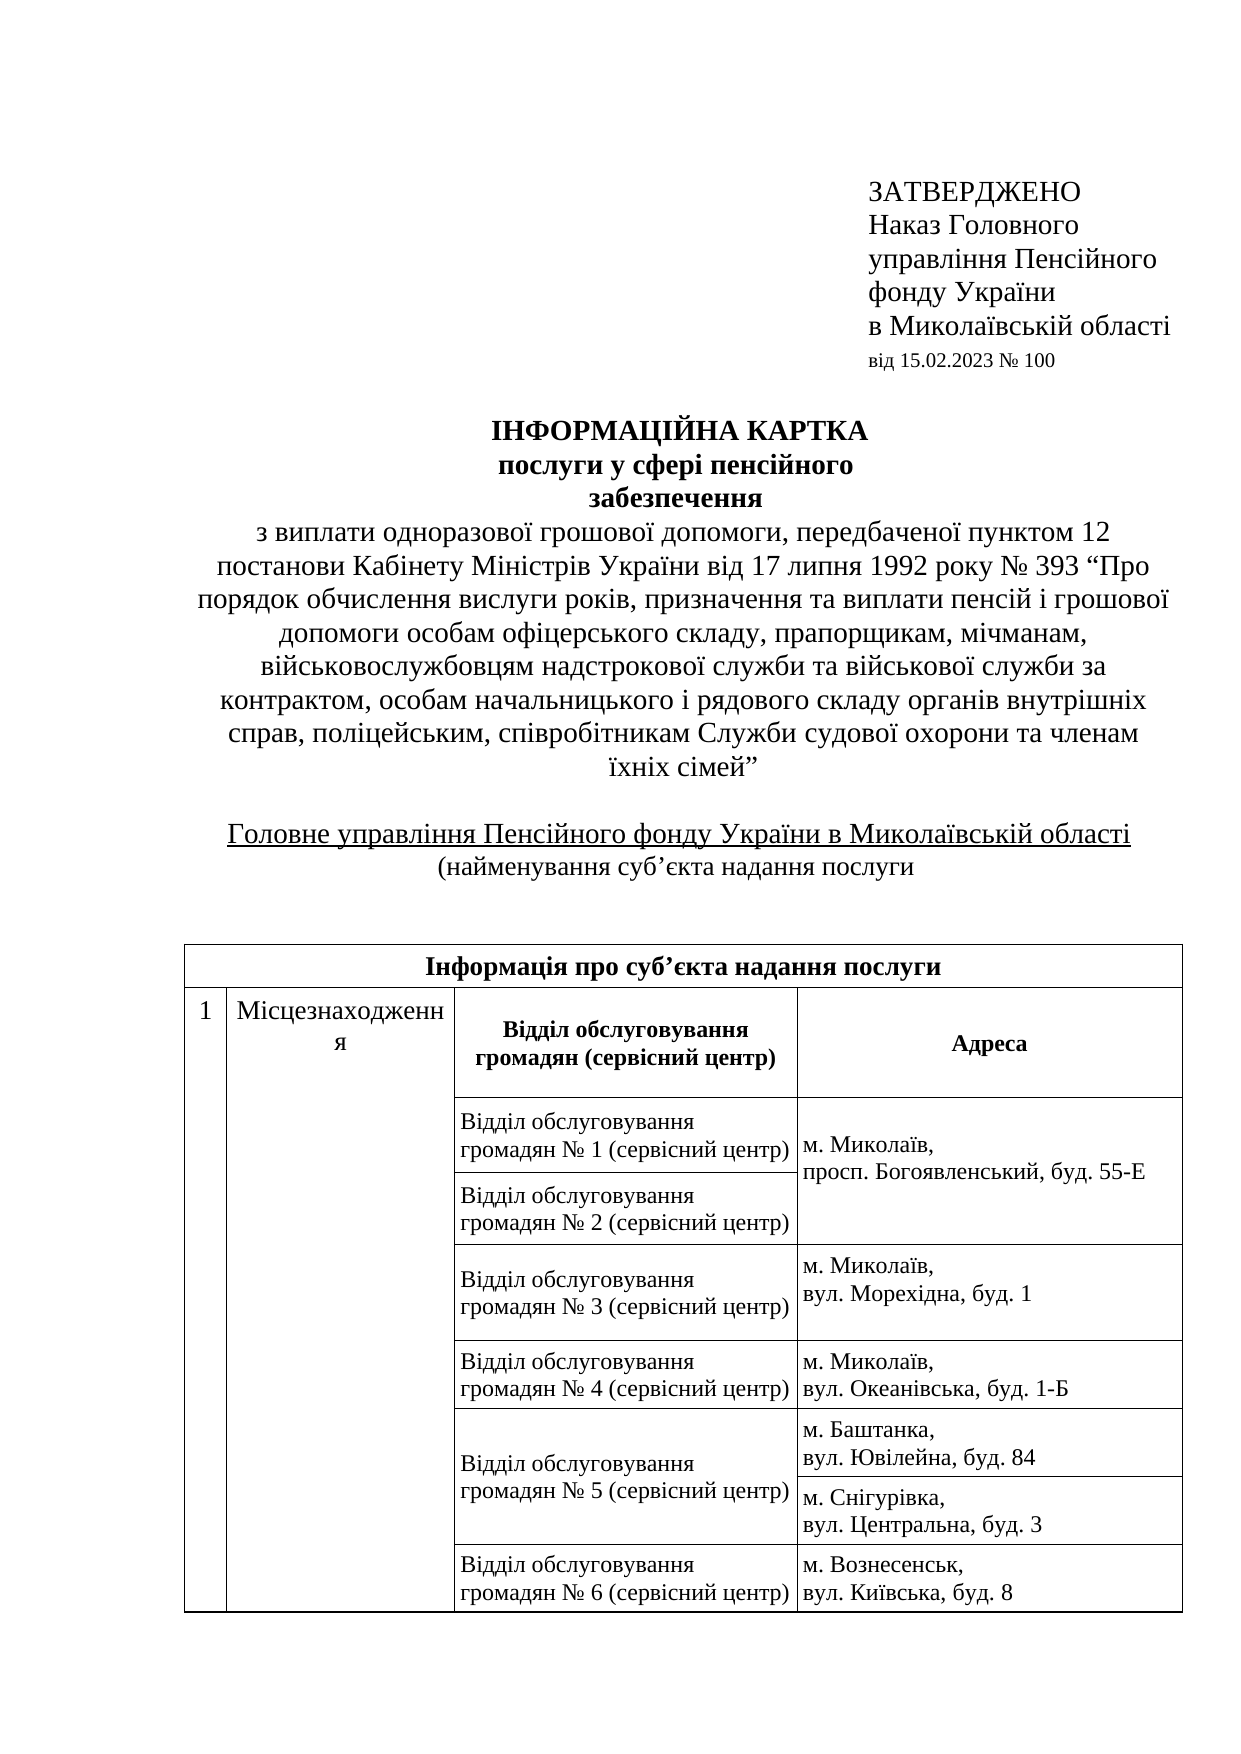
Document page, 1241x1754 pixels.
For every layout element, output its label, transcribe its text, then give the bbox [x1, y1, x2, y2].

table_cell Відділ обслуговування громадян № 3 (сервісний центр) [455, 1245, 797, 1339]
table_cell м. Миколаїв, вул. Морехідна, буд. 1 [798, 1245, 1182, 1339]
table_cell Відділ обслуговування громадян № 2 (сервісний центр) [455, 1173, 797, 1244]
table_cell Відділ обслуговування громадян № 4 (сервісний центр) [455, 1341, 797, 1408]
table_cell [455, 1545, 797, 1611]
table_cell Адреса [798, 988, 1182, 1097]
text ЗАТВЕРДЖЕНО [868, 174, 1181, 207]
table_cell 1 [185, 988, 226, 1611]
table_cell Відділ обслуговування громадян № 1 (сервісний центр) [455, 1098, 797, 1172]
text з виплати одноразової грошової допомоги, передбаченої пунктом 12 постанови Кабінету Міністрів України від 17 липня 1992 року № 393 “Про порядок обчислення вислуги років, призначення та виплати пенсій і грошової допомоги особам офіцерського складу, прапорщикам, мічманам, військовослужбовцям надстрокової служби та військової служби за контрактом, особам начальницького і рядового складу органів внутрішніх справ, поліцейським, співробітникам Служби судової охорони та членам їхніх сімей” [197, 514, 1170, 782]
text (найменування суб’єкта надання послуги [383, 850, 968, 881]
table_cell м. Миколаїв, вул. Океанівська, буд. 1-Б [798, 1341, 1182, 1408]
table_cell Відділ обслуговування громадян № 5 (сервісний центр) [455, 1409, 797, 1544]
text від 15.02.2023 № 100 [868, 348, 1181, 372]
table_cell м. Миколаїв, просп. Богоявленський, буд. 55-Е [798, 1098, 1182, 1244]
table_cell Місцезнаходження [227, 988, 454, 1611]
text Головне управління Пенсійного фонду України в Миколаївській області [183, 816, 1175, 849]
table_cell м. Вознесенськ, вул. Київська, буд. 8 [798, 1545, 1182, 1611]
table_cell м. Снігурівка, вул. Центральна, буд. 3 [798, 1477, 1182, 1544]
table_cell Відділ обслуговування громадян (сервісний центр) [455, 988, 797, 1097]
text в Миколаївській області [868, 308, 1181, 342]
table_header Інформація про суб’єкта надання послуги [185, 945, 1182, 987]
text послуги у сфері пенсійного забезпечення [436, 447, 915, 514]
text ІНФОРМАЦІЙНА КАРТКА [448, 413, 904, 447]
text Наказ Головного управління Пенсійного фонду України [868, 207, 1181, 308]
table_cell м. Баштанка, вул. Ювілейна, буд. 84 [798, 1409, 1182, 1476]
